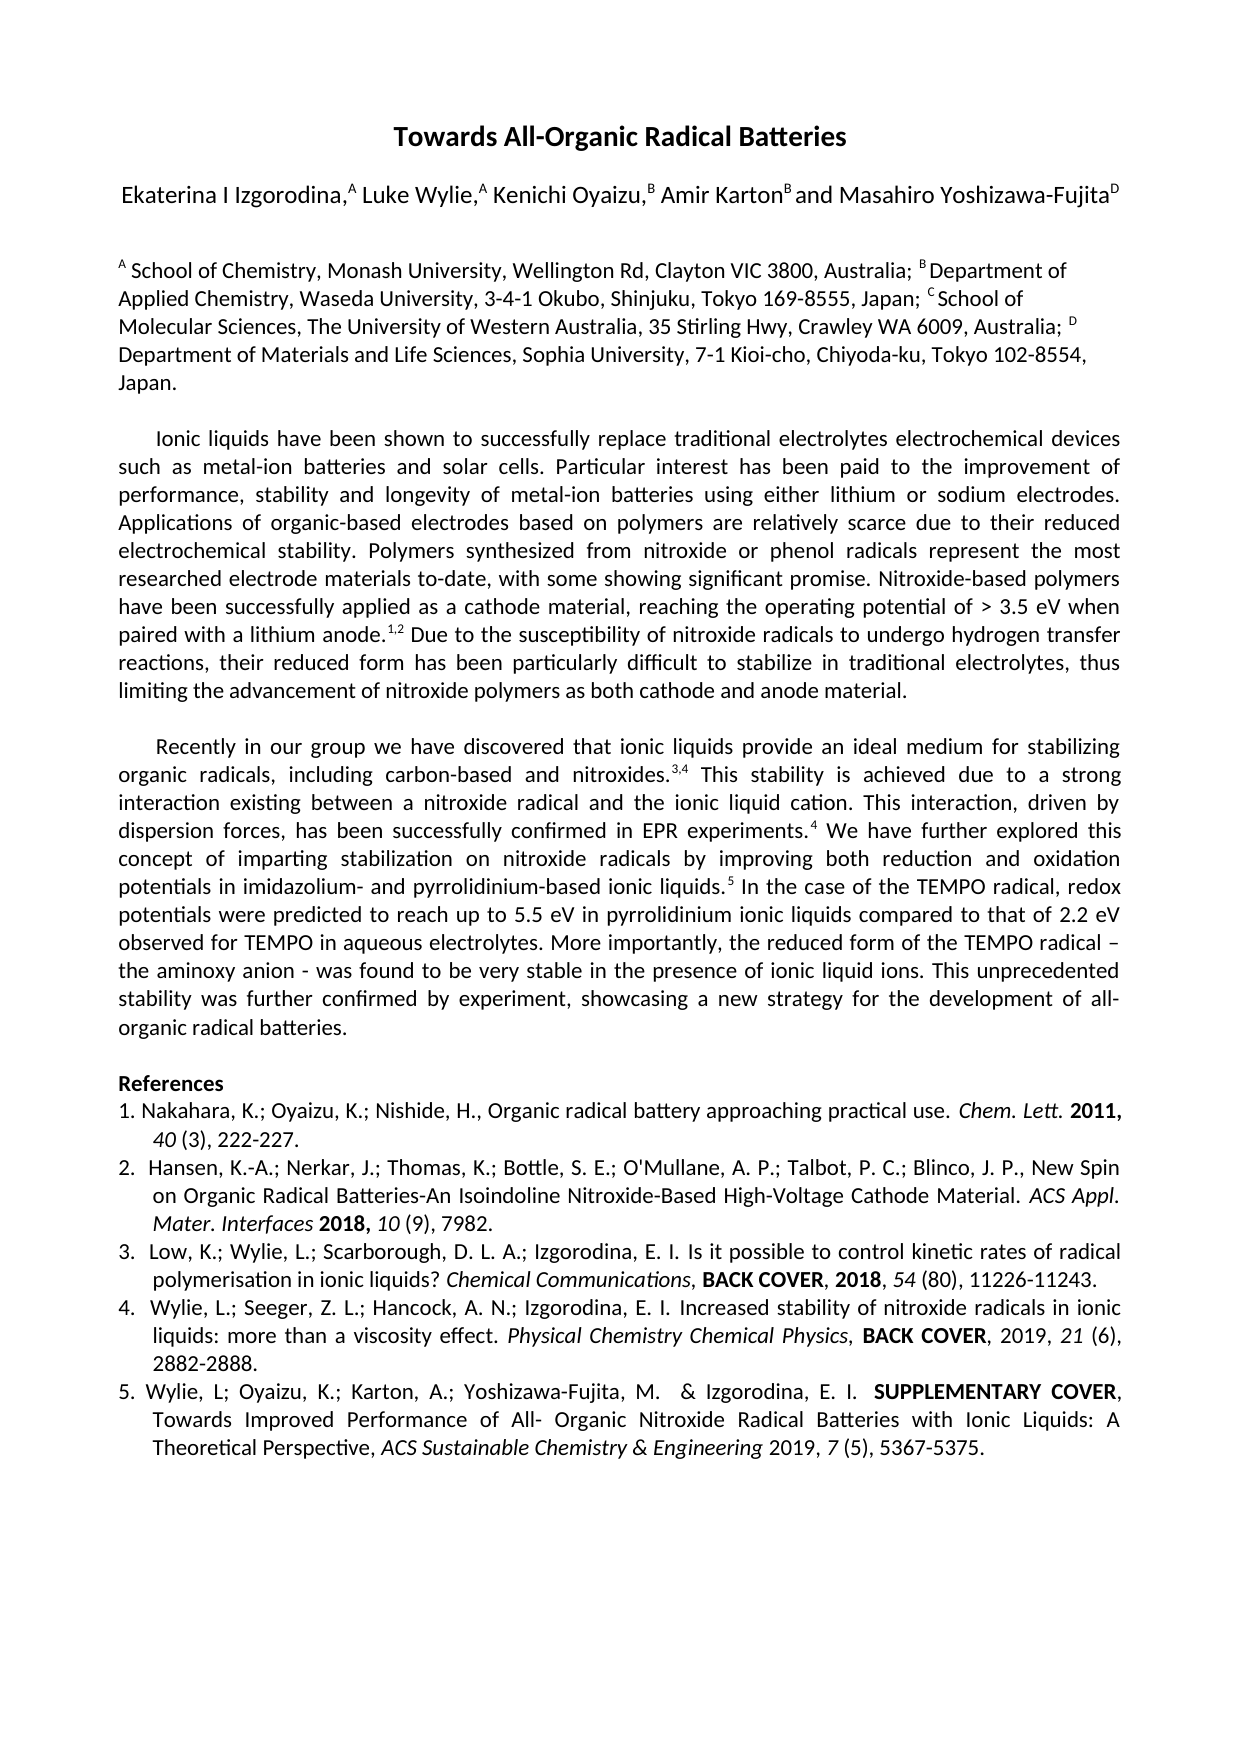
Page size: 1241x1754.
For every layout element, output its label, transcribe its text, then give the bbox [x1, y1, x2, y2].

text Ionic liquids have been shown to successfully replace traditional electrolytes electrochemical devices such as metal-ion batteries and solar cells. Particular interest has been paid to the improvement of performance, stability and longevity of metal-ion batteries using either lithium or sodium electrodes. Applications of organic-based electrodes based on polymers are relatively scarce due to their reduced electrochemical stability. Polymers synthesized from nitroxide or phenol radicals represent the most researched electrode materials to-date, with some showing significant promise. Nitroxide-based polymers have been successfully applied as a cathode material, reaching the operating potential of > 3.5 eV when paired with a lithium anode.1,2 Due to the susceptibility of nitroxide radicals to undergo hydrogen transfer reactions, their reduced form has been particularly difficult to stabilize in traditional electrolytes, thus limiting the advancement of nitroxide polymers as both cathode and anode material. [118, 424, 1122, 704]
text 5. Wylie, L; Oyaizu, K.; Karton, A.; Yoshizawa-Fujita, M. & Izgorodina, E. I. SUPPLEMENTARY COVER, Towards Improved Performance of All- Organic Nitroxide Radical Batteries with Ionic Liquids: A Theoretical Perspective, ACS Sustainable Chemistry & Engineering 2019, 7 (5), 5367-5375. [118, 1377, 1122, 1461]
text Ekaterina I Izgorodina,A Luke Wylie,A Kenichi Oyaizu,B Amir KartonB and Masahiro Yoshizawa-FujitaD [118, 179, 1122, 210]
text A School of Chemistry, Monash University, Wellington Rd, Clayton VIC 3800, Australia; B Department of Applied Chemistry, Waseda University, 3-4-1 Okubo, Shinjuku, Tokyo 169-8555, Japan; C School of Molecular Sciences, The University of Western Australia, 35 Stirling Hwy, Crawley WA 6009, Australia; D Department of Materials and Life Sciences, Sophia University, 7-1 Kioi-cho, Chiyoda-ku, Tokyo 102-8554, Japan. [118, 256, 1122, 396]
text 1. Nakahara, K.; Oyaizu, K.; Nishide, H., Organic radical battery approaching practical use. Chem. Lett. 2011, 40 (3), 222-227. [118, 1097, 1122, 1153]
text 2. Hansen, K.-A.; Nerkar, J.; Thomas, K.; Bottle, S. E.; O'Mullane, A. P.; Talbot, P. C.; Blinco, J. P., New Spin on Organic Radical Batteries-An Isoindoline Nitroxide-Based High-Voltage Cathode Material. ACS Appl. Mater. Interfaces 2018, 10 (9), 7982. [118, 1153, 1122, 1237]
text References [118, 1069, 1122, 1097]
text Recently in our group we have discovered that ionic liquids provide an ideal medium for stabilizing organic radicals, including carbon-based and nitroxides.3,4 This stability is achieved due to a strong interaction existing between a nitroxide radical and the ionic liquid cation. This interaction, driven by dispersion forces, has been successfully confirmed in EPR experiments.4 We have further explored this concept of imparting stabilization on nitroxide radicals by improving both reduction and oxidation potentials in imidazolium- and pyrrolidinium-based ionic liquids.5 In the case of the TEMPO radical, redox potentials were predicted to reach up to 5.5 eV in pyrrolidinium ionic liquids compared to that of 2.2 eV observed for TEMPO in aqueous electrolytes. More importantly, the reduced form of the TEMPO radical – the aminoxy anion - was found to be very stable in the presence of ionic liquid ions. This unprecedented stability was further confirmed by experiment, showcasing a new strategy for the development of all-organic radical batteries. [118, 732, 1122, 1041]
text Towards All-Organic Radical Batteries [148, 118, 1093, 154]
text 4. Wylie, L.; Seeger, Z. L.; Hancock, A. N.; Izgorodina, E. I. Increased stability of nitroxide radicals in ionic liquids: more than a viscosity effect. Physical Chemistry Chemical Physics, BACK COVER, 2019, 21 (6), 2882-2888. [118, 1293, 1122, 1377]
text 3. Low, K.; Wylie, L.; Scarborough, D. L. A.; Izgorodina, E. I. Is it possible to control kinetic rates of radical polymerisation in ionic liquids? Chemical Communications, BACK COVER, 2018, 54 (80), 11226-11243. [118, 1237, 1122, 1293]
